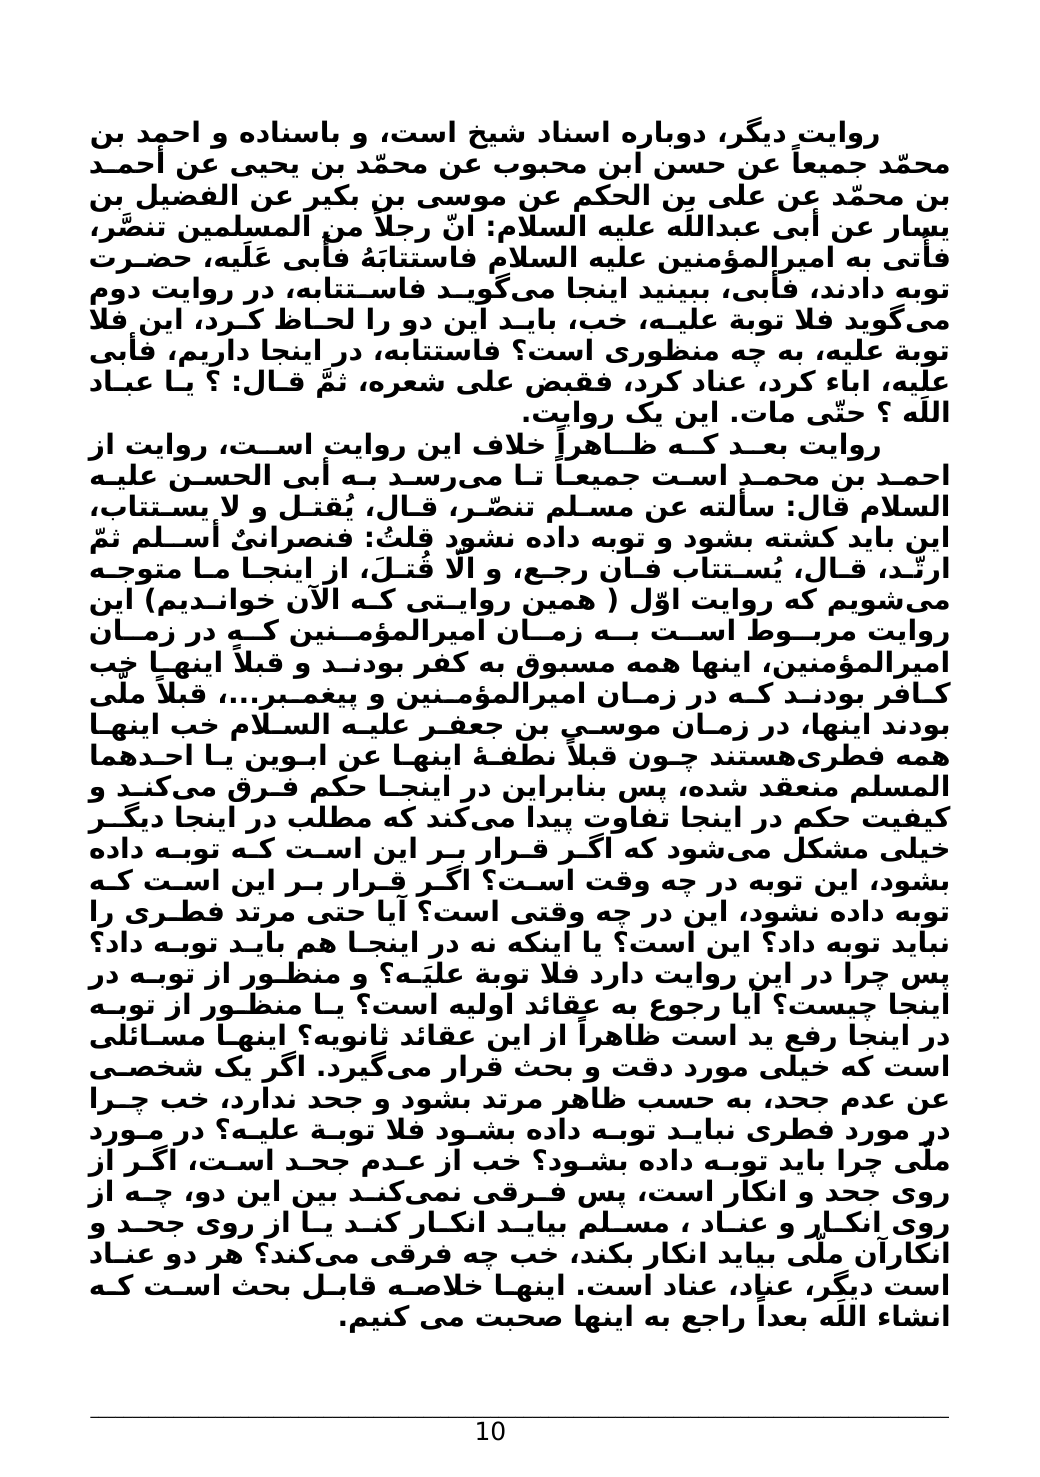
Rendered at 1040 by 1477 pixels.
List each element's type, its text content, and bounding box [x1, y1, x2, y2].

text روایت بعد که ظاهراً خلاف این روایت است، روایت از احمد بن محمد است جمیعاً تا می‌رسد به أبی الحسن علیه السلام قال: سألته عن مسلم تنصّر، قال، یُقتل و لا یستتاب، این باید کشته بشود و توبه داده نشود قلتُ: فنصرانیٌ أسلم ثمّ ارتّد، قال، یُستتاب فان رجع، و الّا قُتلَ، از اینجا ما متوجه می‌شویم که روایت اوّل ( همین روایتی که الآن خواندیم) این روایت مربوط است به زمان امیرالمؤمنین که در زمان امیرالمؤمنین، اینها همه مسبوق به کفر بودند و قبلاً اینها خب کافر بودند که در زمان امیرالمؤمنین و پیغمبر...، قبلاً ملّی بودند اینها، در زمان موسی بن جعفر علیه السلام خب اینها همه فطری‌هستند چون قبلاً نطفۀ اینها عن ابوین یا احدهما المسلم منعقد شده، پس بنابراین در اینجا حکم فرق می‌کند و کیفیت حکم در اینجا تفاوت پیدا می‌کند که مطلب در اینجا دیگر خیلی مشکل می‌شود که اگر قرار بر این است که توبه داده بشود، این توبه در چه وقت است؟ اگر قرار بر این است که توبه داده نشود، این در چه وقتی است؟ آیا حتی مرتد فطری را نباید توبه داد؟ این است؟ یا اینکه نه در اینجا هم باید توبه داد؟ پس چرا در این روایت دارد فلا توبة علیَه؟ و منظور از توبه در اینجا چیست؟ آیا رجوع به عقائد اولیه است؟ یا منظور از توبه در اینجا رفع ید است ظاهراً از این عقائد ثانویه؟ اینها مسائلی است که خیلی مورد دقت و بحث قرار می‌گیرد. اگر یک شخصی عن عدم جحد، به حسب ظاهر مرتد بشود و جحد ندارد، خب چرا در مورد فطری نباید توبه داده بشود فلا توبة علیه؟ در مورد ملّی چرا باید توبه داده بشود؟ خب از عدم جحد است، اگر از روی جحد و انکار است، پس فرقی نمی‌کند بین این دو، چه از روی انکار و عناد ، مسلم بیاید انکار کند یا از روی جحد و انکارآن ملّی بیاید انکار بکند، خب چه فرقی می‌کند؟ هر دو عناد است دیگر، عناد، عناد است. اینها خلاصه قابل بحث است که انشاء اللَه بعداً راجع به اینها صحبت می کنیم. [89, 429, 951, 1333]
text روایت دیگر، دوباره اسناد شیخ است، و باسناده و احمد بن محمّد جمیعاً عن حسن ابن محبوب عن محمّد بن یحیی عن أحمد بن محمّد عن علی بن الحکم عن موسی بن بکیر عن الفضیل بن یسار عن أبی عبداللَه علیه السلام: انّ رجلاً من المسلمین تنصَّر، فأُتی به امیرالمؤمنین علیه السلام فاستتابَهُ فأَبی عَلَیه، حضرت توبه دادند، فأبی، ببینید اینجا می‌گوید فاستتابه، در روایت دوم می‌گوید فلا توبة علیه، خب، باید این دو را لحاظ کرد، این فلا توبة علیه، به چه منظوری است؟ فاستتابه، در اینجا داریم، فأبی علیه، اباء کرد، عناد کرد، فقبض علی شعره، ثمَّ قال: ؟ یا عباد اللَه ؟ حتّی مات. این یک روایت. [89, 118, 951, 429]
